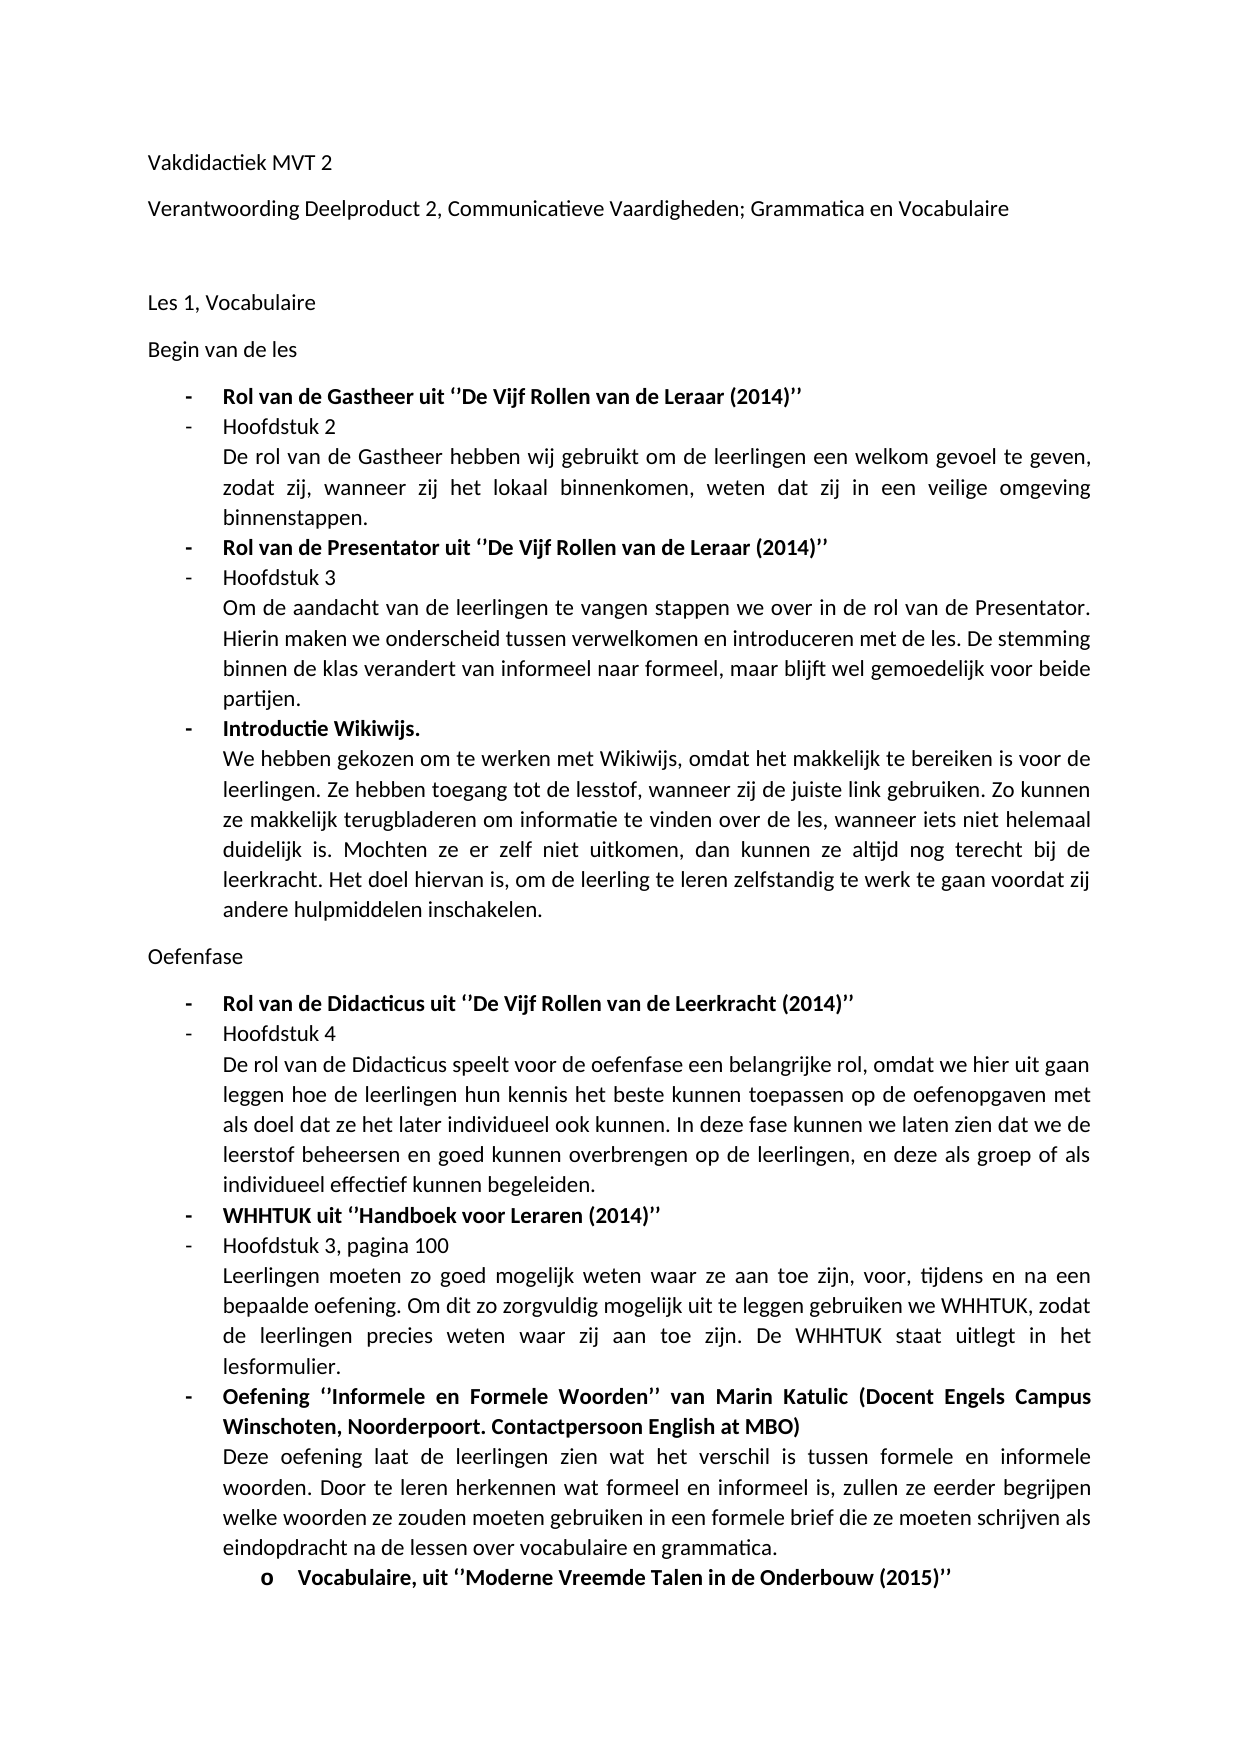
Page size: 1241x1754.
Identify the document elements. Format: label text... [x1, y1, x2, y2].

list We hebben gekozen om te werken met Wikiwijs, omdat het makkelijk te bereiken is voor de leerlingen. Ze hebben toegang tot de lesstof, wanneer zij de juiste link gebruiken. Zo kunnen ze makkelijk terugbladeren om informatie te vinden over de les, wanneer iets niet helemaal duidelijk is. Mochten ze er zelf niet uitkomen, dan kunnen ze altijd nog terecht bij de leerkracht. Het doel hiervan is, om de leerling te leren zelfstandig te werk te gaan voordat zij andere hulpmiddelen inschakelen. [223, 744, 1093, 923]
list WHHTUK uit ‘’Handboek voor Leraren (2014)’’ [185, 1201, 1093, 1229]
list Oefening ‘’Informele en Formele Woorden’’ van Marin Katulic (Docent Engels Campus Winschoten, Noorderpoort. Contactpersoon English at MBO) [185, 1382, 1093, 1440]
text Les 1, Vocabulaire [148, 288, 1093, 316]
list Leerlingen moeten zo goed mogelijk weten waar ze aan toe zijn, voor, tijdens en na een bepaalde oefening. Om dit zo zorgvuldig mogelijk uit te leggen gebruiken we WHHTUK, zodat de leerlingen precies weten waar zij aan toe zijn. De WHHTUK staat uitlegt in het lesformulier. [223, 1261, 1093, 1380]
list Deze oefening laat de leerlingen zien wat het verschil is tussen formele en informele woorden. Door te leren herkennen wat formeel en informeel is, zullen ze eerder begrijpen welke woorden ze zouden moeten gebruiken in een formele brief die ze moeten schrijven als eindopdracht na de lessen over vocabulaire en grammatica. [223, 1442, 1093, 1561]
list Rol van de Gastheer uit ‘’De Vijf Rollen van de Leraar (2014)’’ [185, 382, 1093, 410]
text Vakdidactiek MVT 2 [148, 148, 1093, 176]
list Hoofdstuk 4 [185, 1019, 1093, 1047]
list Vocabulaire, uit ‘’Moderne Vreemde Talen in de Onderbouw (2015)’’ [260, 1563, 1093, 1592]
list Hoofdstuk 3, pagina 100 [185, 1231, 1093, 1259]
list De rol van de Gastheer hebben wij gebruikt om de leerlingen een welkom gevoel te geven, zodat zij, wanneer zij het lokaal binnenkomen, weten dat zij in een veilige omgeving binnenstappen. [223, 442, 1093, 531]
list Hoofdstuk 3 [185, 563, 1093, 591]
list Om de aandacht van de leerlingen te vangen stappen we over in de rol van de Presentator. Hierin maken we onderscheid tussen verwelkomen en introduceren met de les. De stemming binnen de klas verandert van informeel naar formeel, maar blijft wel gemoedelijk voor beide partijen. [223, 593, 1093, 712]
text Verantwoording Deelproduct 2, Communicatieve Vaardigheden; Grammatica en Vocabulaire [148, 194, 1093, 222]
text Oefenfase [148, 942, 1093, 970]
list Rol van de Presentator uit ‘’De Vijf Rollen van de Leraar (2014)’’ [185, 533, 1093, 561]
list Rol van de Didacticus uit ‘’De Vijf Rollen van de Leerkracht (2014)’’ [185, 989, 1093, 1017]
list De rol van de Didacticus speelt voor de oefenfase een belangrijke rol, omdat we hier uit gaan leggen hoe de leerlingen hun kennis het beste kunnen toepassen op de oefenopgaven met als doel dat ze het later individueel ook kunnen. In deze fase kunnen we laten zien dat we de leerstof beheersen en goed kunnen overbrengen op de leerlingen, en deze als groep of als individueel effectief kunnen begeleiden. [223, 1050, 1093, 1198]
text Begin van de les [148, 335, 1093, 363]
list Introductie Wikiwijs. [185, 714, 1093, 742]
list Hoofdstuk 2 [185, 412, 1093, 440]
